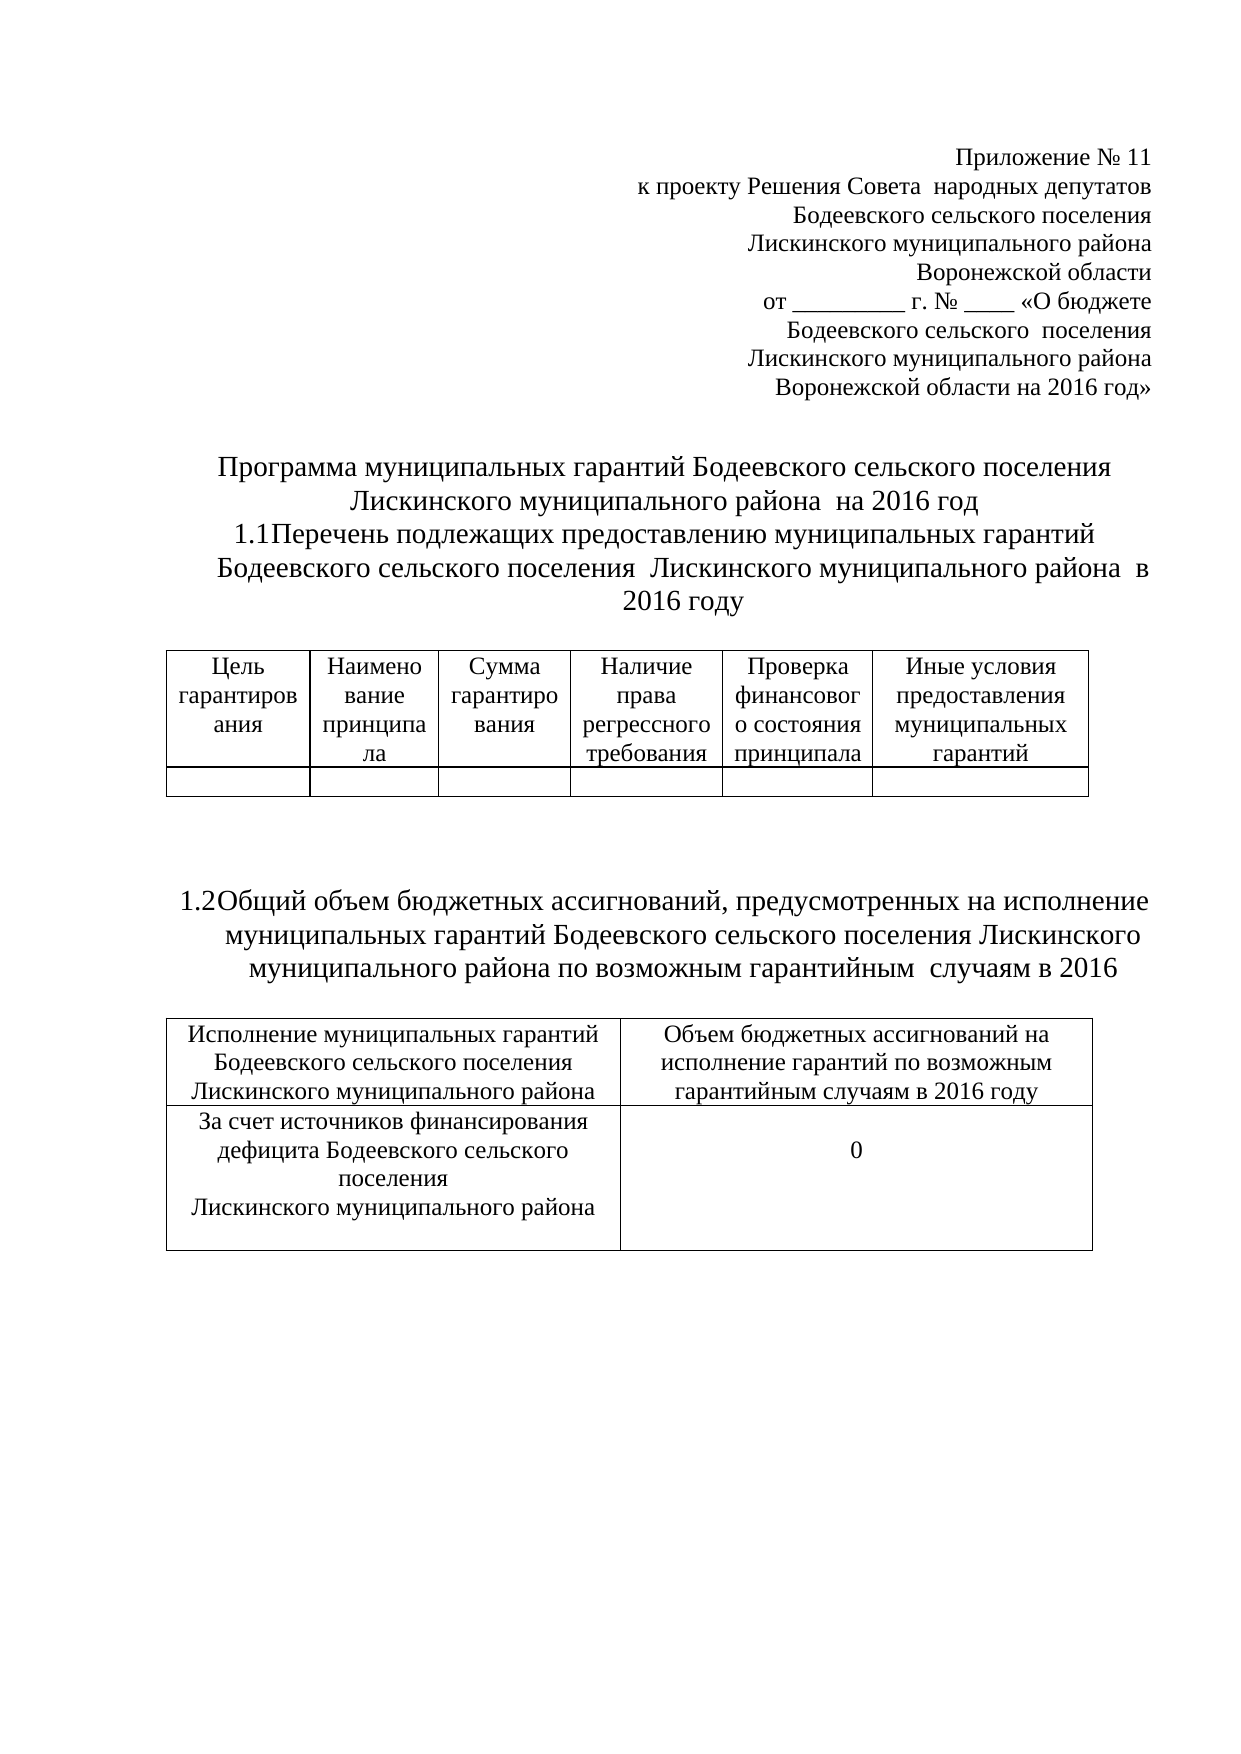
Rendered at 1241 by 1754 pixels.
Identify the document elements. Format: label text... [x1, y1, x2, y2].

text Программа муниципальных гарантий Бодеевского сельского поселения Лискинского муниципального района на 2016 год [177, 449, 1152, 516]
table_cell [571, 768, 722, 796]
text Бодеевского сельского поселения [177, 315, 1152, 343]
table_header Цель гарантирования [167, 651, 309, 766]
text Бодеевского сельского поселения [177, 200, 1152, 228]
table_cell [723, 768, 872, 796]
text Лискинского муниципального района [177, 228, 1152, 257]
list Общий объем бюджетных ассигнований, предусмотренных на исполнение муниципальных гарантий Бодеевского сельского поселения Лискинского муниципального района по возможным гарантийным случаям в 2016 [177, 883, 1152, 984]
text к проекту Решения Совета народных депутатов [177, 171, 1152, 200]
table_header Объем бюджетных ассигнований на исполнение гарантий по возможным гарантийным случаям в 2016 году [621, 1019, 1092, 1105]
table_header Исполнение муниципальных гарантий Бодеевского сельского поселения Лискинского муниципального района [167, 1019, 620, 1105]
table_header Наименование принципала [311, 651, 438, 766]
table_cell [311, 768, 438, 796]
list Перечень подлежащих предоставлению муниципальных гарантий Бодеевского сельского поселения Лискинского муниципального района в 2016 году [177, 516, 1152, 617]
text Воронежской области [177, 257, 1152, 286]
text Лискинского муниципального района [177, 343, 1152, 372]
table_header Иные условия предоставления муниципальных гарантий [873, 651, 1088, 766]
text Воронежской области на 2016 год» [177, 372, 1152, 401]
table_header Наличие права регрессного требования [571, 651, 722, 766]
table_cell [167, 768, 309, 796]
table_header Сумма гарантирования [439, 651, 570, 766]
table_cell За счет источников финансирования дефицита Бодеевского сельского поселения Лискинского муниципального района [167, 1106, 620, 1250]
table_cell [873, 768, 1088, 796]
table_header Проверка финансового состояния принципала [723, 651, 872, 766]
table_cell 0 [621, 1106, 1092, 1250]
text Приложение № 11 [177, 142, 1152, 171]
text от _________ г. № ____ «О бюджете [177, 286, 1152, 315]
table_cell [439, 768, 570, 796]
